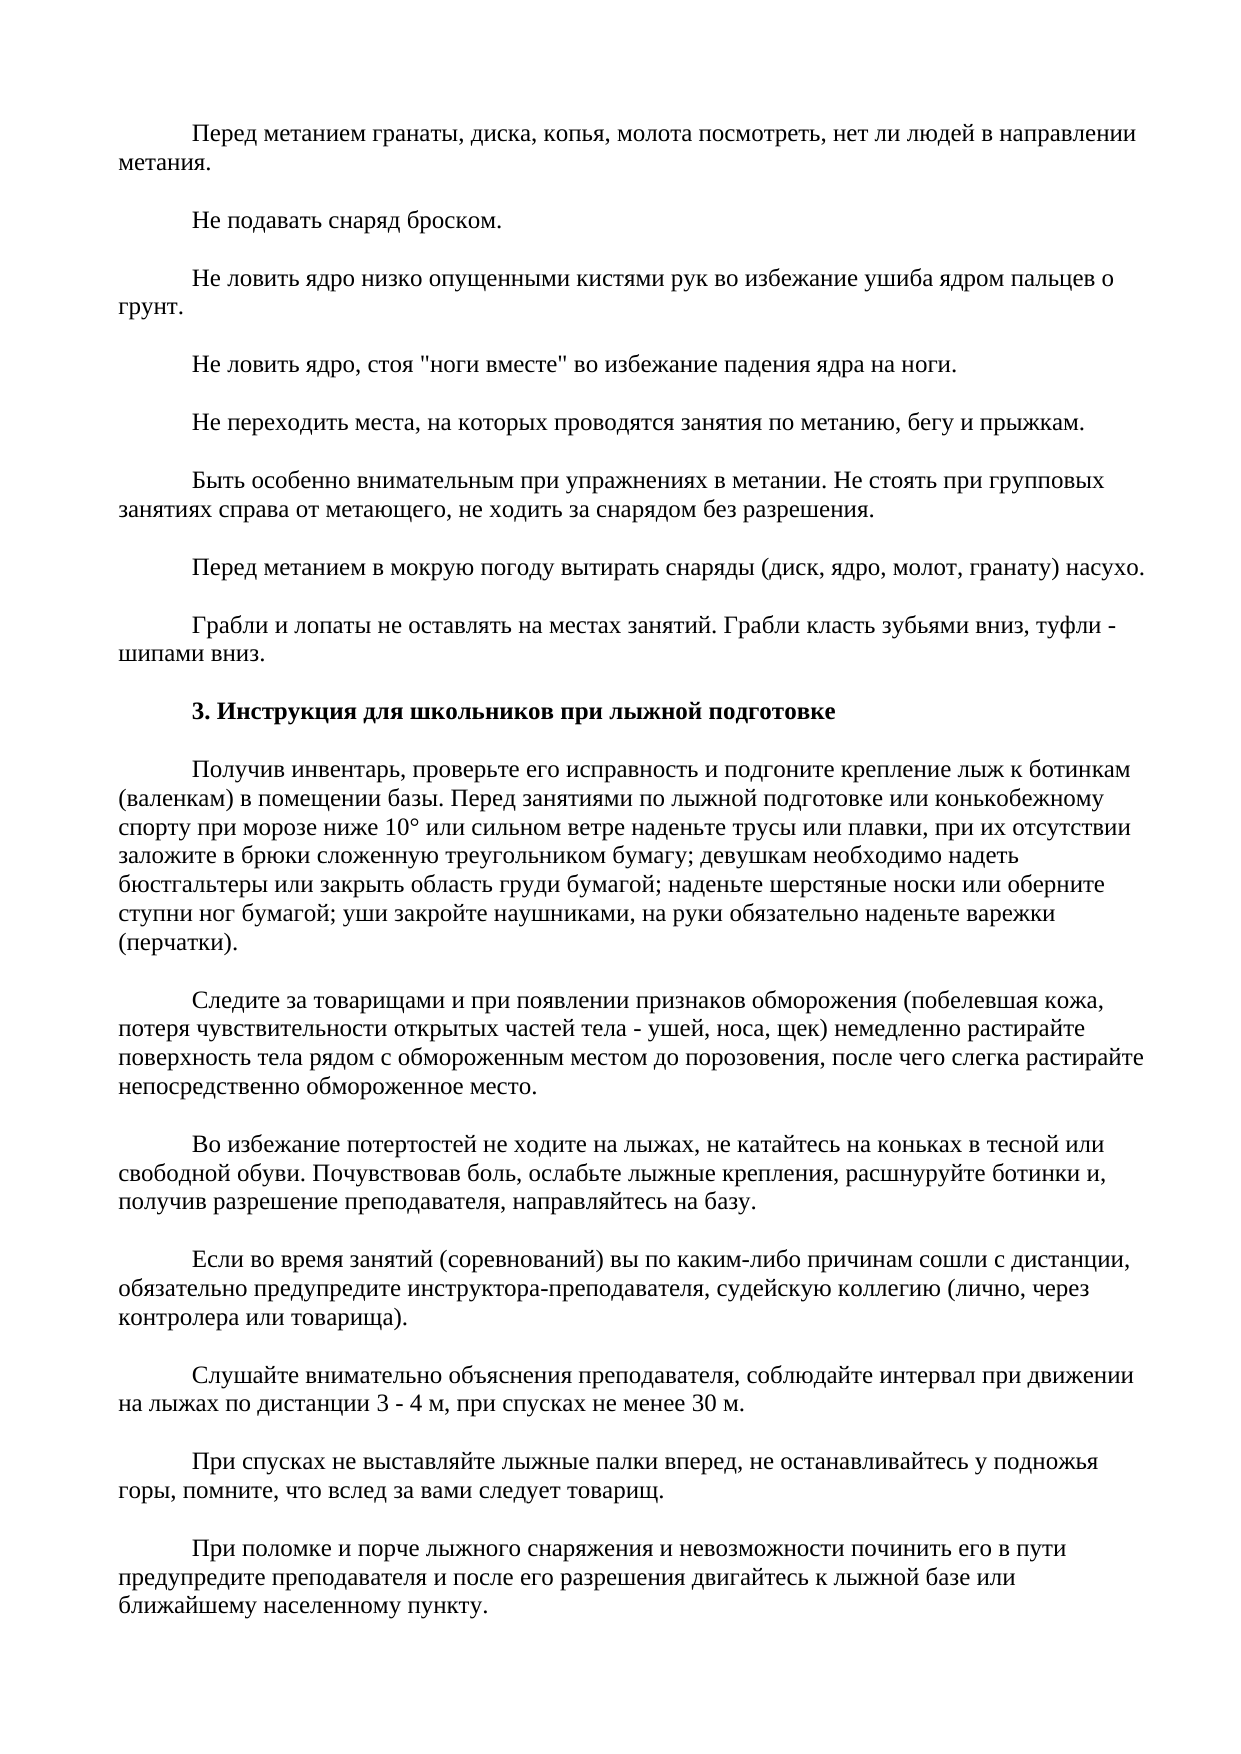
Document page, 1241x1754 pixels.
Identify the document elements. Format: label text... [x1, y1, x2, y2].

text При поломке и порче лыжного снаряжения и невозможности починить его в пути предупредите преподавателя и после его разрешения двигайтесь к лыжной базе или ближайшему населенному пункту. [118, 1533, 1152, 1619]
text Перед метанием в мокрую погоду вытирать снаряды (диск, ядро, молот, гранату) насухо. [118, 552, 1152, 581]
text Если во время занятий (соревнований) вы по каким-либо причинам сошли с дистанции, обязательно предупредите инструктора-преподавателя, судейскую коллегию (лично, через контролера или товарища). [118, 1244, 1152, 1331]
text Грабли и лопаты не оставлять на местах занятий. Грабли класть зубьями вниз, туфли - шипами вниз. [118, 610, 1152, 667]
text 3. Инструкция для школьников при лыжной подготовке [118, 696, 1152, 725]
text Не переходить места, на которых проводятся занятия по метанию, бегу и прыжкам. [118, 407, 1152, 436]
text Быть особенно внимательным при упражнениях в метании. Не стоять при групповых занятиях справа от метающего, не ходить за снарядом без разрешения. [118, 465, 1152, 523]
text Не ловить ядро, стоя "ноги вместе" во избежание падения ядра на ноги. [118, 349, 1152, 378]
text Не ловить ядро низко опущенными кистями рук во избежание ушиба ядром пальцев о грунт. [118, 263, 1152, 320]
text Слушайте внимательно объяснения преподавателя, соблюдайте интервал при движении на лыжах по дистанции 3 - 4 м, при спусках не менее 30 м. [118, 1360, 1152, 1417]
text Во избежание потертостей не ходите на лыжах, не катайтесь на коньках в тесной или свободной обуви. Почувствовав боль, ослабьте лыжные крепления, расшнуруйте ботинки и, получив разрешение преподавателя, направляйтесь на базу. [118, 1129, 1152, 1215]
text Получив инвентарь, проверьте его исправность и подгоните крепление лыж к ботинкам (валенкам) в помещении базы. Перед занятиями по лыжной подготовке или конькобежному спорту при морозе ниже 10° или сильном ветре наденьте трусы или плавки, при их отсутствии заложите в брюки сложенную треугольником бумагу; девушкам необходимо надеть бюстгальтеры или закрыть область груди бумагой; наденьте шерстяные носки или оберните ступни ног бумагой; уши закройте наушниками, на руки обязательно наденьте варежки (перчатки). [118, 754, 1152, 956]
text Не подавать снаряд броском. [118, 205, 1152, 233]
text Следите за товарищами и при появлении признаков обморожения (побелевшая кожа, потеря чувствительности открытых частей тела - ушей, носа, щек) немедленно растирайте поверхность тела рядом с обмороженным местом до порозовения, после чего слегка растирайте непосредственно обмороженное место. [118, 985, 1152, 1100]
text При спусках не выставляйте лыжные палки вперед, не останавливайтесь у подножья горы, помните, что вслед за вами следует товарищ. [118, 1446, 1152, 1504]
text Перед метанием гранаты, диска, копья, молота посмотреть, нет ли людей в направлении метания. [118, 118, 1152, 176]
